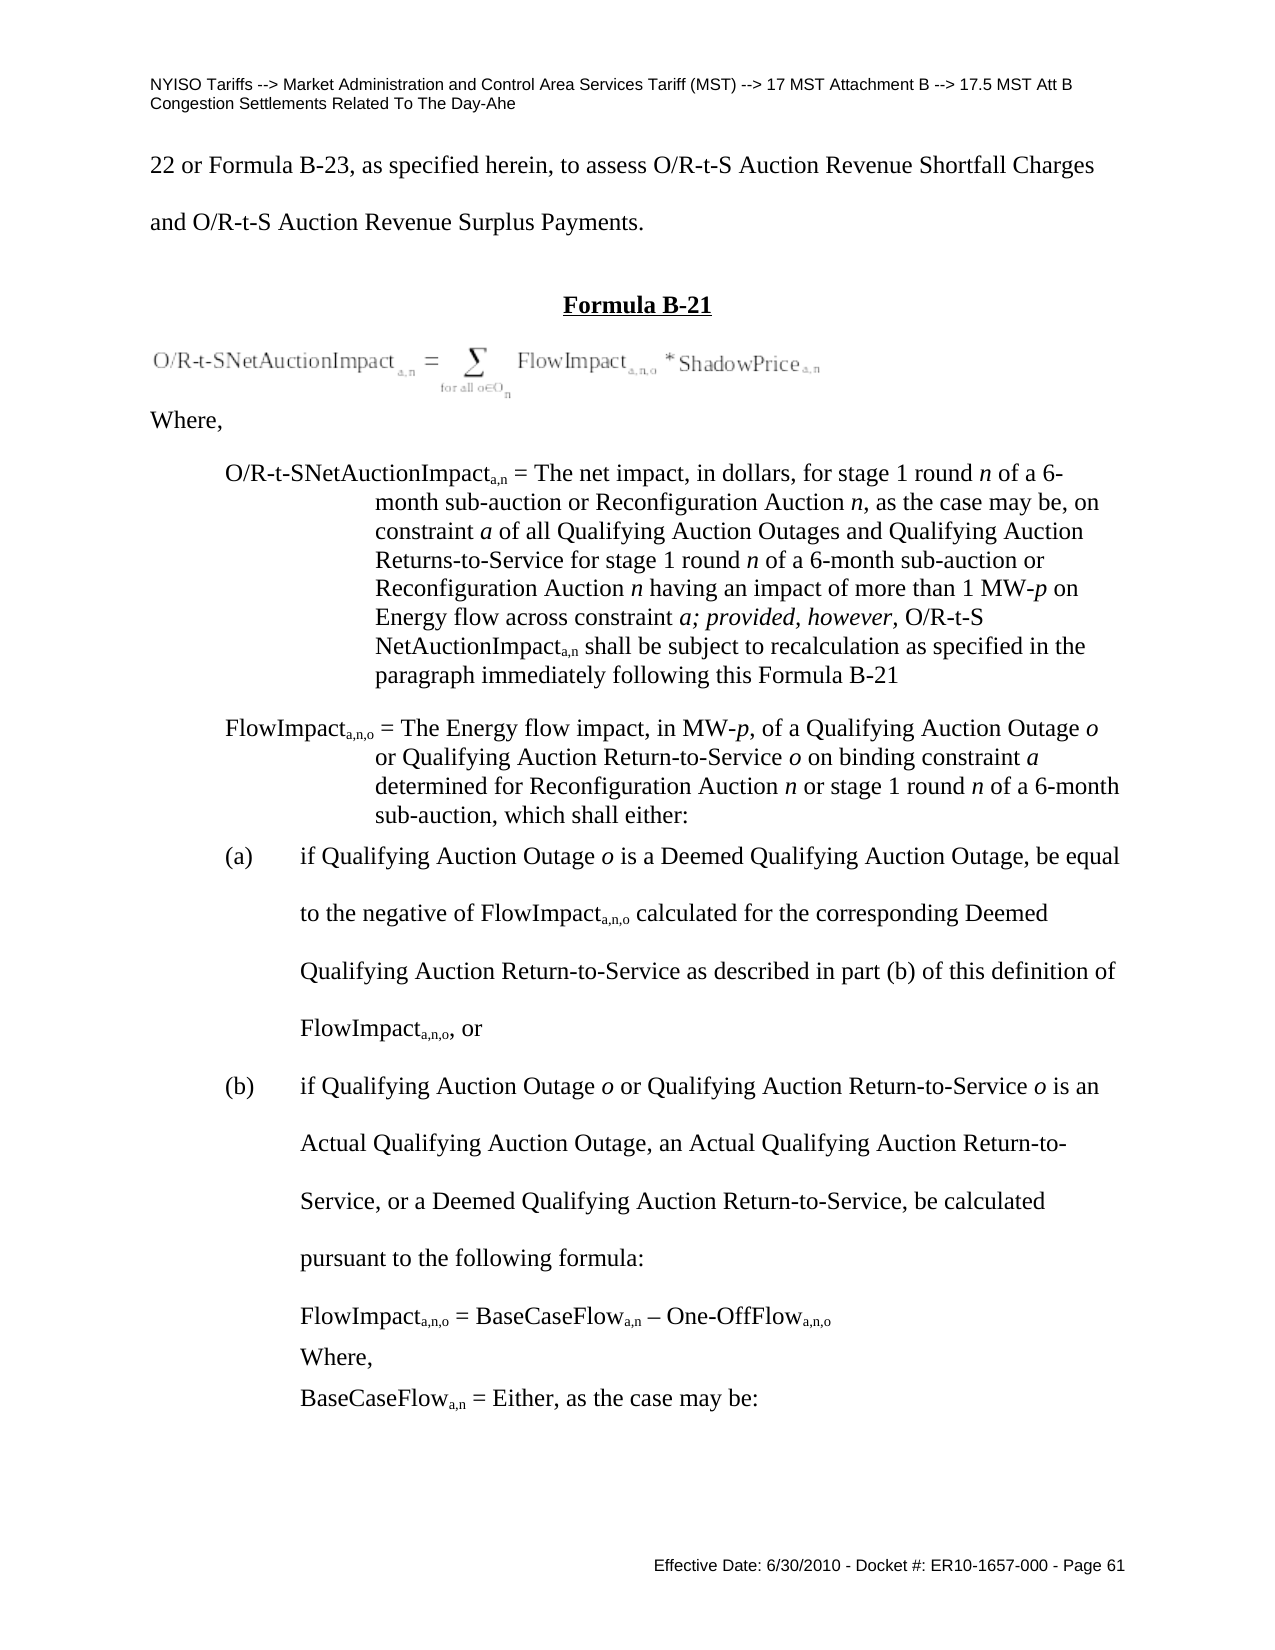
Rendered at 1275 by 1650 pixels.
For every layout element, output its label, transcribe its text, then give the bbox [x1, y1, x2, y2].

text (a) if Qualifying Auction Outage o is a Deemed Qualifying Auction Outage, be equal to the negative of FlowImpacta,n,o calculated for the corresponding Deemed Qualifying Auction Return-to-Service as described in part (b) of this definition of FlowImpacta,n,o, or [225, 841, 1125, 1042]
text Where, [300, 1342, 1125, 1371]
text O/R-t-SNetAuctionImpacta,n = The net impact, in dollars, for stage 1 round n of a 6-month sub-auction or Reconfiguration Auction n, as the case may be, on constraint a of all Qualifying Auction Outages and Qualifying Auction Returns-to-Service for stage 1 round n of a 6-month sub-auction or Reconfiguration Auction n having an impact of more than 1 MW-p on Energy flow across constraint a; provided, however, O/R-t-S NetAuctionImpacta,n shall be subject to recalculation as specified in the paragraph immediately following this Formula B-21 [225, 458, 1125, 688]
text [150, 150, 1125, 236]
text Formula B-21 [150, 290, 1125, 319]
text BaseCaseFlowa,n = Either, as the case may be: [300, 1383, 1125, 1412]
text FlowImpacta,n,o = BaseCaseFlowa,n – One-OffFlowa,n,o [300, 1301, 1125, 1330]
text (b) if Qualifying Auction Outage o or Qualifying Auction Return-to-Service o is an Actual Qualifying Auction Outage, an Actual Qualifying Auction Return-to-Service, or a Deemed Qualifying Auction Return-to-Service, be calculated pursuant to the following formula: [225, 1071, 1125, 1272]
text Where, [150, 405, 1125, 433]
text FlowImpacta,n,o = The Energy flow impact, in MW-p, of a Qualifying Auction Outage o or Qualifying Auction Return-to-Service o on binding constraint a determined for Reconfiguration Auction n or stage 1 round n of a 6-month sub-auction, which shall either: [225, 713, 1125, 828]
